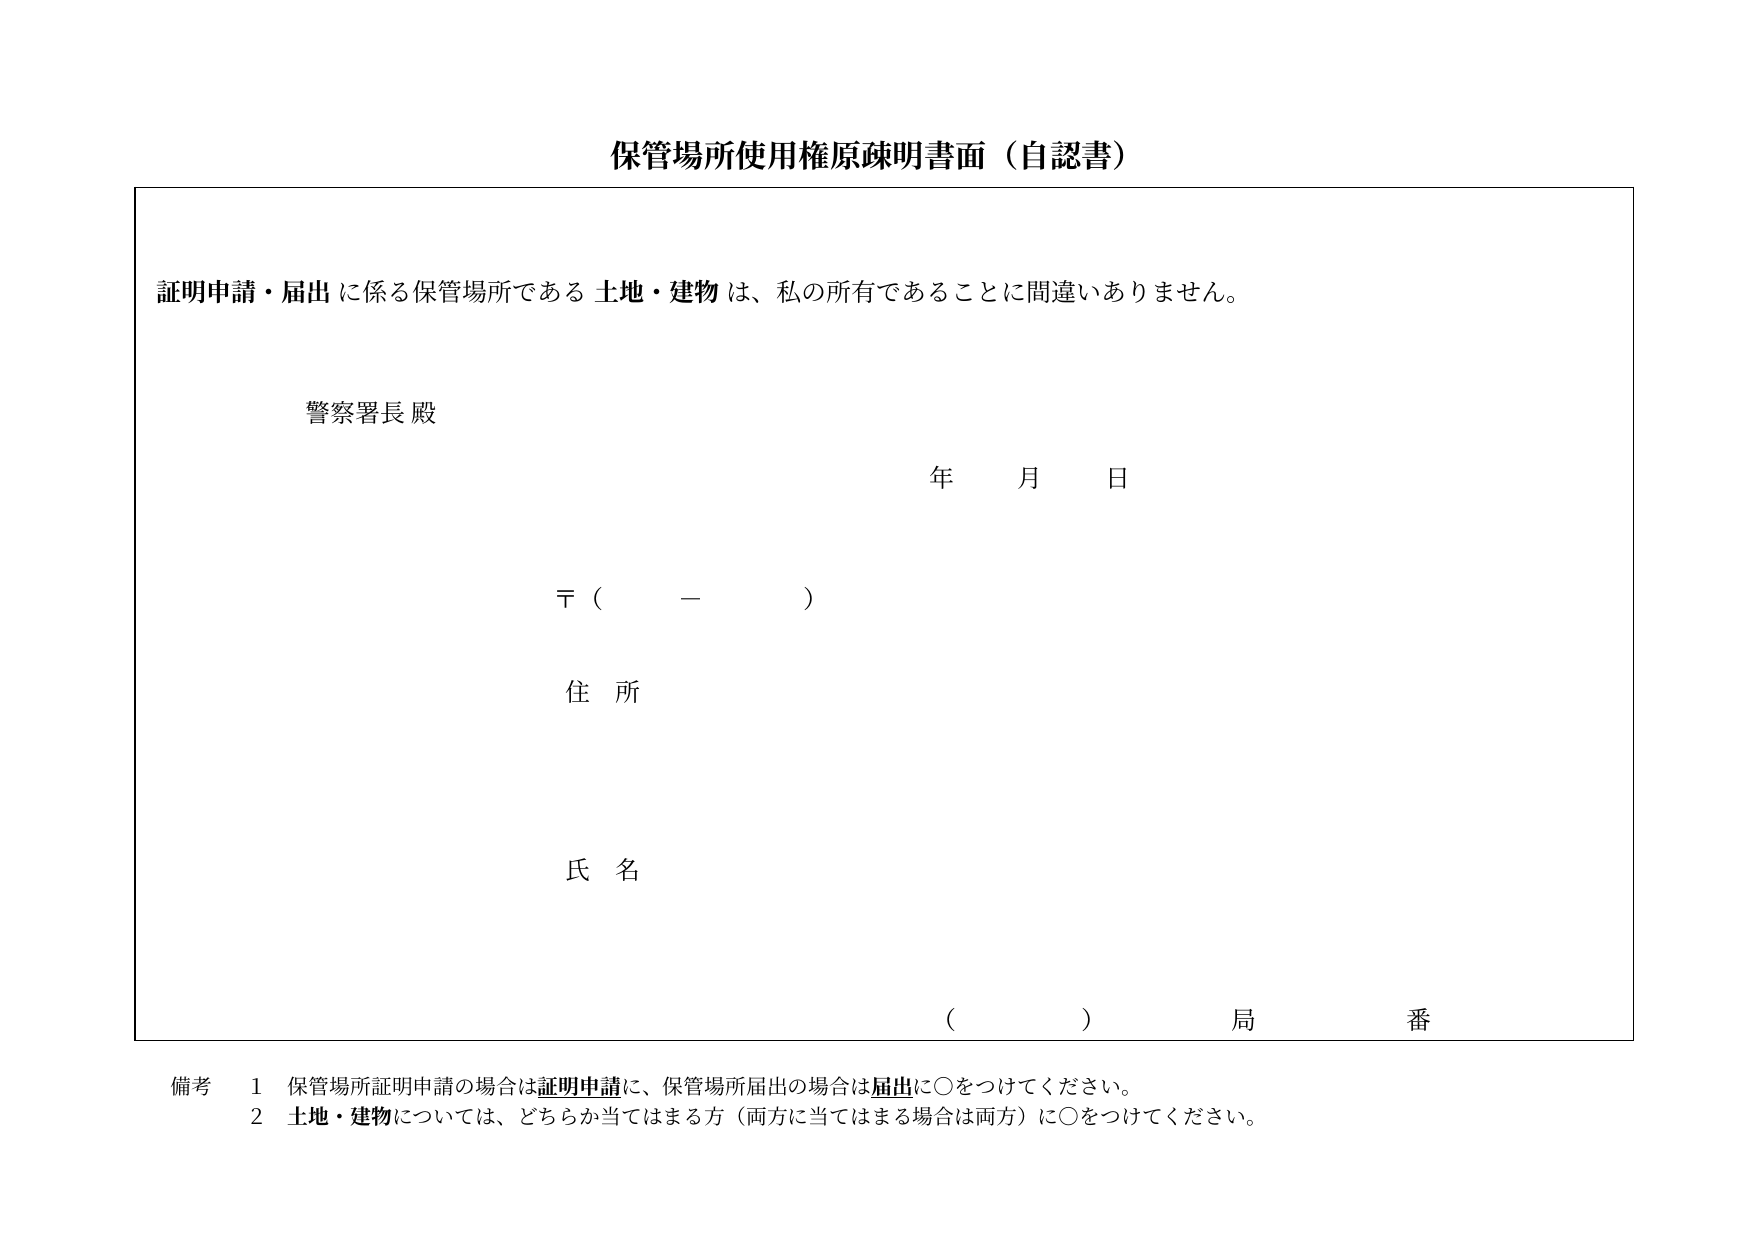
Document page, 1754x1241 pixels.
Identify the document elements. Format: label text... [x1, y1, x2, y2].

text 保管場所使用権原疎明書面（自認書） [118, 131, 1636, 176]
table_header 備考 [124, 1070, 219, 1182]
table_header 証明申請・届出 に係る保管場所である 土地・建物 は、私の所有であることに間違いありません。 警察署長 殿 年 月 日 〒（ － ） 住 所 氏 名 （ ） 局 番 [136, 188, 1633, 1040]
table_header １ 保管場所証明申請の場合は証明申請に、保管場所届出の場合は届出に○をつけてください。 ２ 土地・建物については、どちらか当てはまる方（両方に当てはまる場合は両方）に○をつけてください。 [220, 1071, 1612, 1182]
